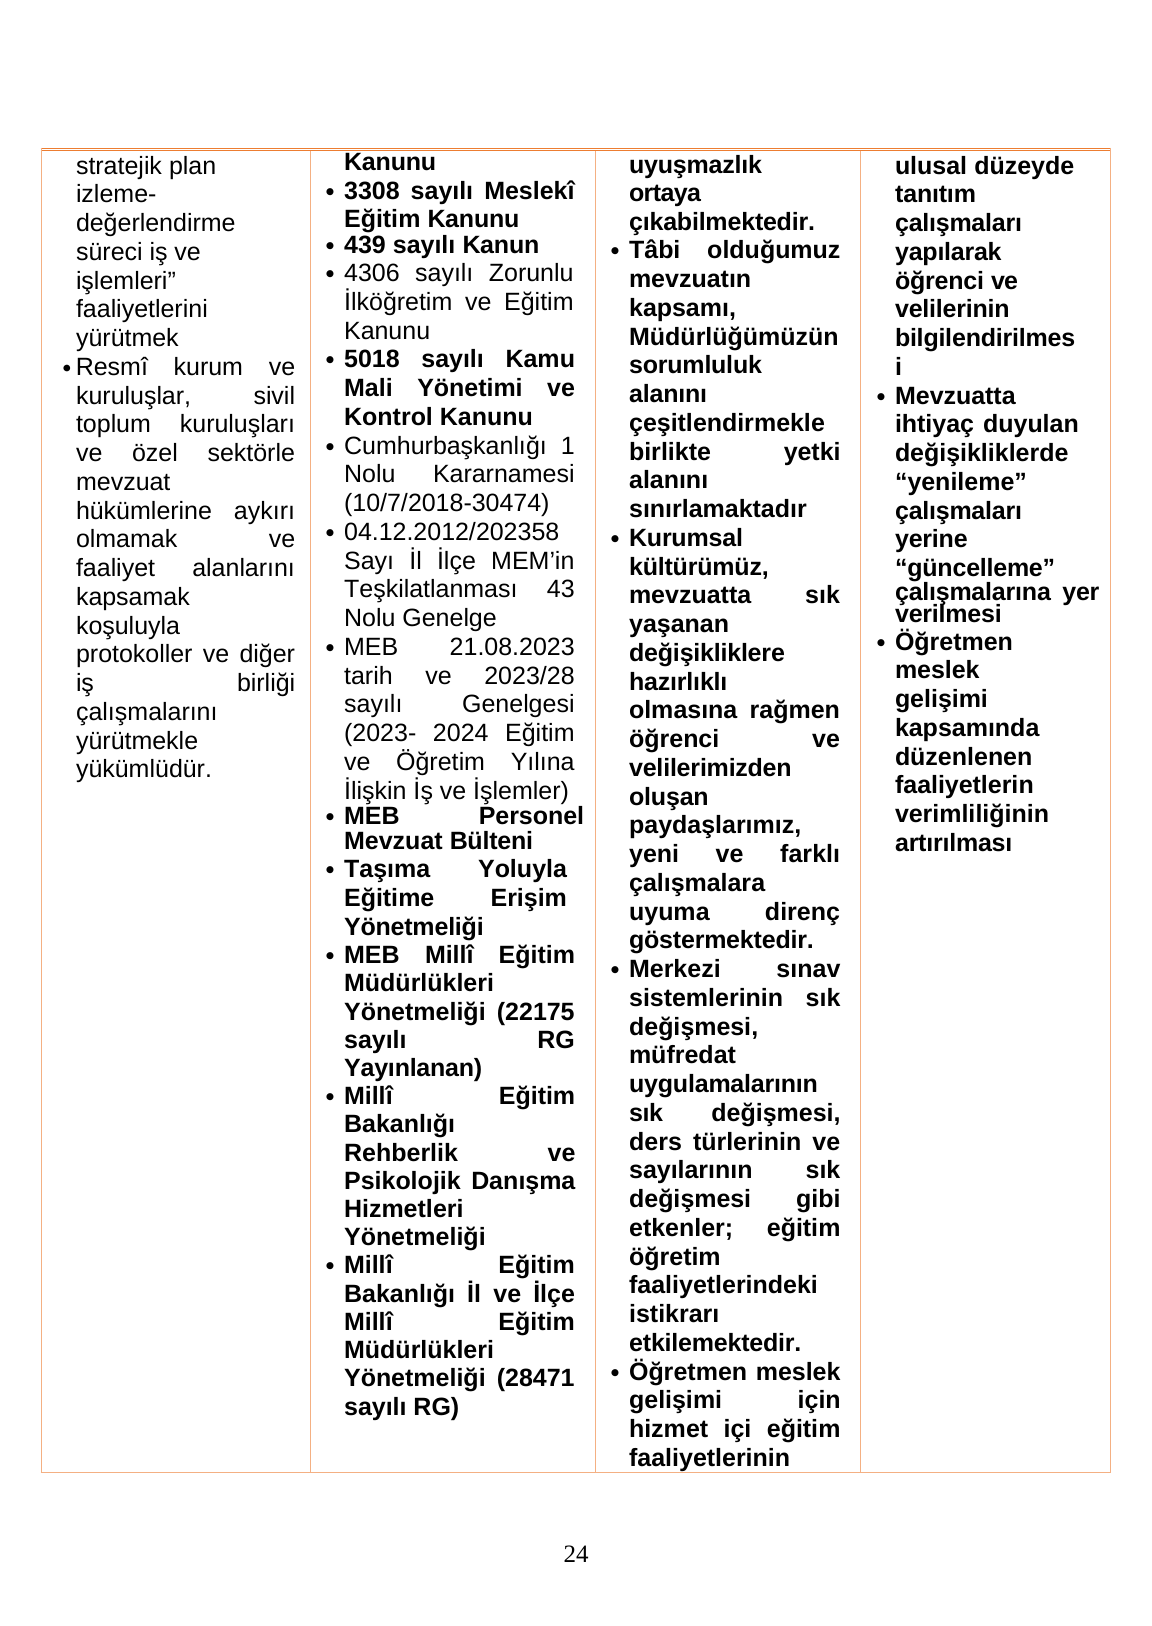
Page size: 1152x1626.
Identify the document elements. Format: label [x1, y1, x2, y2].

table_cell [596, 151, 860, 1472]
table_cell [311, 151, 595, 1472]
table_cell [861, 151, 1110, 1472]
table_cell [42, 151, 310, 1472]
